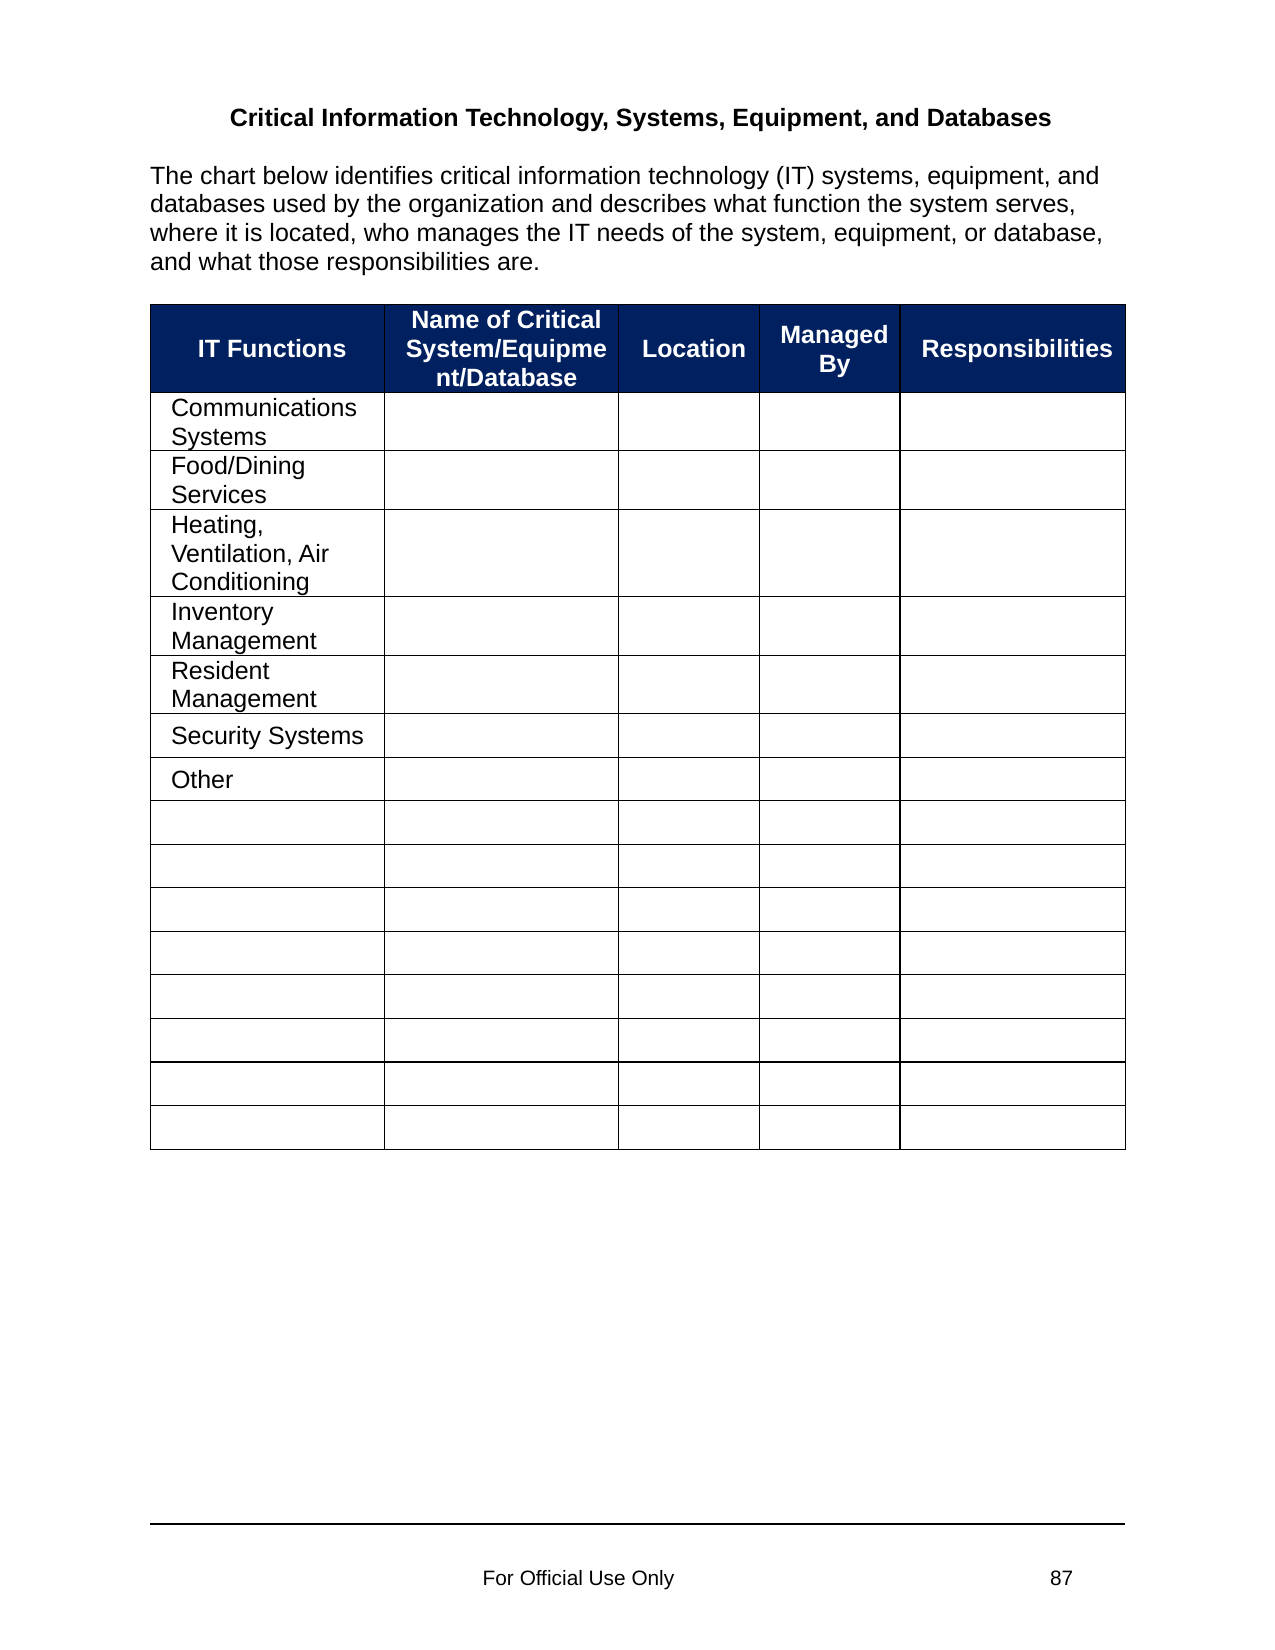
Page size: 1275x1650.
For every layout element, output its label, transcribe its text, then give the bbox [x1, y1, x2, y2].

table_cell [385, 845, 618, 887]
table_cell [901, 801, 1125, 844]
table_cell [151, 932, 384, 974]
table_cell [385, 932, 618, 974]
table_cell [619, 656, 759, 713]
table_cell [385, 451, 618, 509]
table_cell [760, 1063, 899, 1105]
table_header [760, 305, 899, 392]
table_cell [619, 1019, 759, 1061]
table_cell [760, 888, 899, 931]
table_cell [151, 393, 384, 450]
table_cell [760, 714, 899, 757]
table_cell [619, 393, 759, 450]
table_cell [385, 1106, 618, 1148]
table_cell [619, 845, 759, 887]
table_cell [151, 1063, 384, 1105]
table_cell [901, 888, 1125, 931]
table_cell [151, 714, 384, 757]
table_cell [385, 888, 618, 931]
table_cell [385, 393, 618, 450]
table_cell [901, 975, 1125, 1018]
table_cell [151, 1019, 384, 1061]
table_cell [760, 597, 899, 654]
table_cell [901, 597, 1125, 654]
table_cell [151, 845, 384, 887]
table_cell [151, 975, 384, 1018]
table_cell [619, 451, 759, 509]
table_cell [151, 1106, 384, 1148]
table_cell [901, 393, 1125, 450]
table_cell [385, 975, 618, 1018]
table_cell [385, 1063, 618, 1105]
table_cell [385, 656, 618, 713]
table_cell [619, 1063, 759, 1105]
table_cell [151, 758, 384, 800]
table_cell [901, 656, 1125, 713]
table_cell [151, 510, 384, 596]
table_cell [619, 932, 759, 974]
subtitle Critical Information Technology, Systems, Equipment, and Databases [150, 103, 1125, 132]
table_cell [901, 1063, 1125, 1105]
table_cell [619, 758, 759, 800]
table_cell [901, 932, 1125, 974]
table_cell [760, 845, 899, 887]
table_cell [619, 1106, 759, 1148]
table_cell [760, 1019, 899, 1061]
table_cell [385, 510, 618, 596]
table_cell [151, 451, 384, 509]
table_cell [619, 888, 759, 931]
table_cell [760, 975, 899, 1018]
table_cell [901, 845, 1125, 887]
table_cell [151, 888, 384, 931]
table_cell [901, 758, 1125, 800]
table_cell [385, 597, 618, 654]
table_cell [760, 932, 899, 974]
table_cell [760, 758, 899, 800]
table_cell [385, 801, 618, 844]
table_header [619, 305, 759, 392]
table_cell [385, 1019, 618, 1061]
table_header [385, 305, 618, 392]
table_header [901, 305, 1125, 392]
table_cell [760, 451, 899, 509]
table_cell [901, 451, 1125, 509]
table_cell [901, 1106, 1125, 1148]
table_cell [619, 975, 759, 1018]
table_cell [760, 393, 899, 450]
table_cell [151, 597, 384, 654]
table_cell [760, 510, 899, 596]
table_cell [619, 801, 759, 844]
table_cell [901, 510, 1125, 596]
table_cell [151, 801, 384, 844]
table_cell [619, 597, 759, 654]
text The chart below identifies critical information technology (IT) systems, equipment, and databases used by the organization and describes what function the system serves, where it is located, who manages the IT needs of the system, equipment, or database, and what those responsibilities are. [150, 161, 1125, 276]
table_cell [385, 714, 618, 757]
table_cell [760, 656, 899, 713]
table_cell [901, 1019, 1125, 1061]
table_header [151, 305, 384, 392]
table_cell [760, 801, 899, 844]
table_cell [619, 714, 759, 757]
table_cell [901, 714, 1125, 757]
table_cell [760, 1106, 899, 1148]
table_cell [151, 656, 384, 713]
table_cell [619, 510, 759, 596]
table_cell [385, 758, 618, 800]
